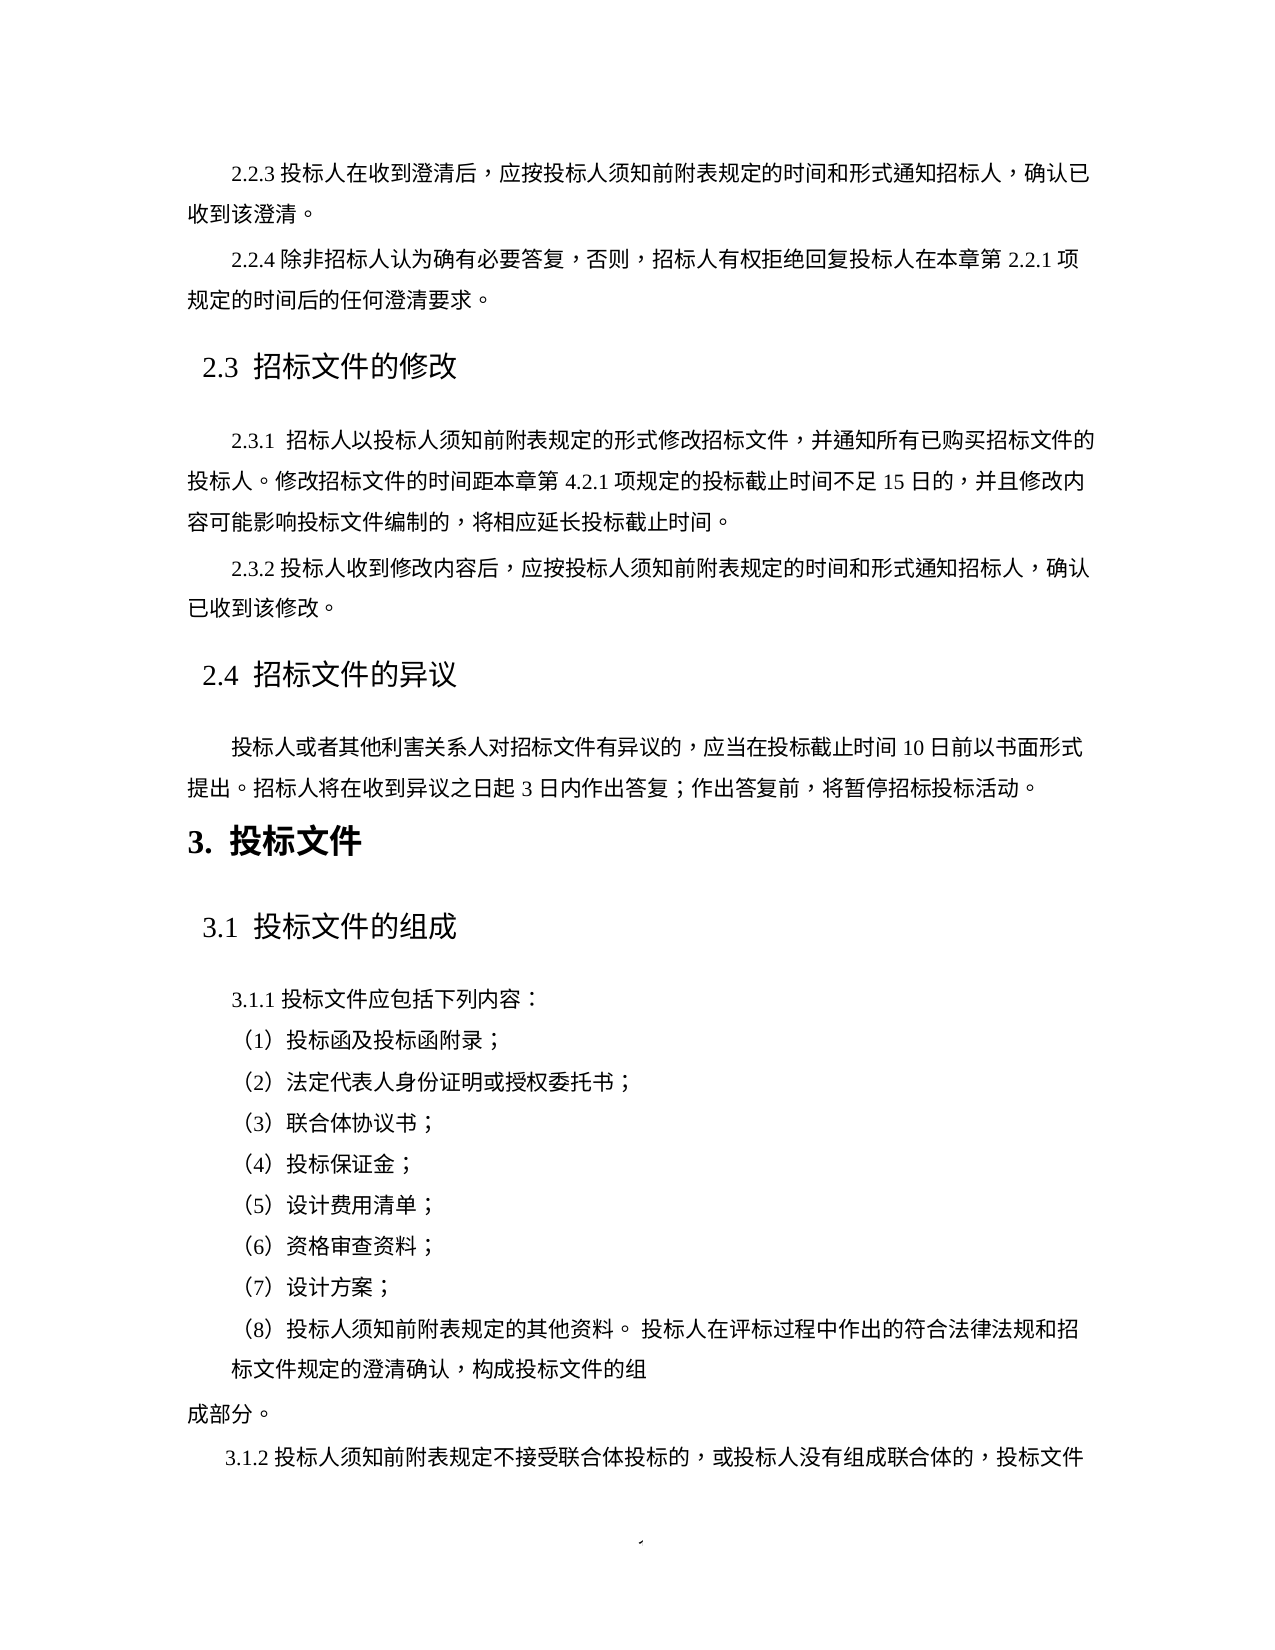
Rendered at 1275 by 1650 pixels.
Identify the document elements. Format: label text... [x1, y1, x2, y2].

text 投标人。修改招标文件的时间距本章第 4.2.1 项规定的投标截止时间不足 15 日的，并且修改内 容可能影响投标文件编制的，将相应延长投标截止时间。 [187, 466, 1089, 537]
text （7）设计方案； [231, 1272, 1089, 1302]
text （2）法定代表人身份证明或授权委托书； [231, 1067, 1089, 1096]
text （8）投标人须知前附表规定的其他资料。 投标人在评标过程中作出的符合法律法规和招标文件规定的澄清确认，构成投标文件的组 [231, 1313, 1089, 1384]
subtitle 3.1 投标文件的组成 [177, 906, 482, 946]
subtitle 2.4 招标文件的异议 [177, 654, 482, 693]
text （5）设计费用清单； [231, 1190, 1089, 1220]
text 3.1.2 投标人须知前附表规定不接受联合体投标的，或投标人没有组成联合体的，投标文件 [225, 1442, 1089, 1472]
text （6）资格审查资料； [231, 1231, 1089, 1261]
text 2.2.4 除非招标人认为确有必要答复，否则，招标人有权拒绝回复投标人在本章第 2.2.1 项 规定的时间后的任何澄清要求。 [187, 244, 1089, 315]
text （4）投标保证金； [231, 1149, 1089, 1179]
text 提出。招标人将在收到异议之日起 3 日内作出答复；作出答复前，将暂停招标投标活动。 [187, 773, 1089, 803]
text 3.1.1 投标文件应包括下列内容： [231, 984, 1089, 1014]
text 成部分。 [187, 1399, 1089, 1429]
subtitle 3. 投标文件 [187, 818, 1089, 863]
text 2.3.1 招标人以投标人须知前附表规定的形式修改招标文件，并通知所有已购买招标文件的 [231, 425, 1100, 454]
text 2.2.3 投标人在收到澄清后，应按投标人须知前附表规定的时间和形式通知招标人，确认已 收到该澄清。 [187, 158, 1100, 228]
text 投标人或者其他利害关系人对招标文件有异议的，应当在投标截止时间 10 日前以书面形式 [231, 732, 1100, 762]
subtitle 2.3 招标文件的修改 [177, 346, 482, 386]
text （1）投标函及投标函附录； [231, 1025, 1089, 1055]
text （3）联合体协议书； [231, 1108, 1089, 1137]
text 2.3.2 投标人收到修改内容后，应按投标人须知前附表规定的时间和形式通知招标人，确认 已收到该修改。 [187, 553, 1100, 623]
